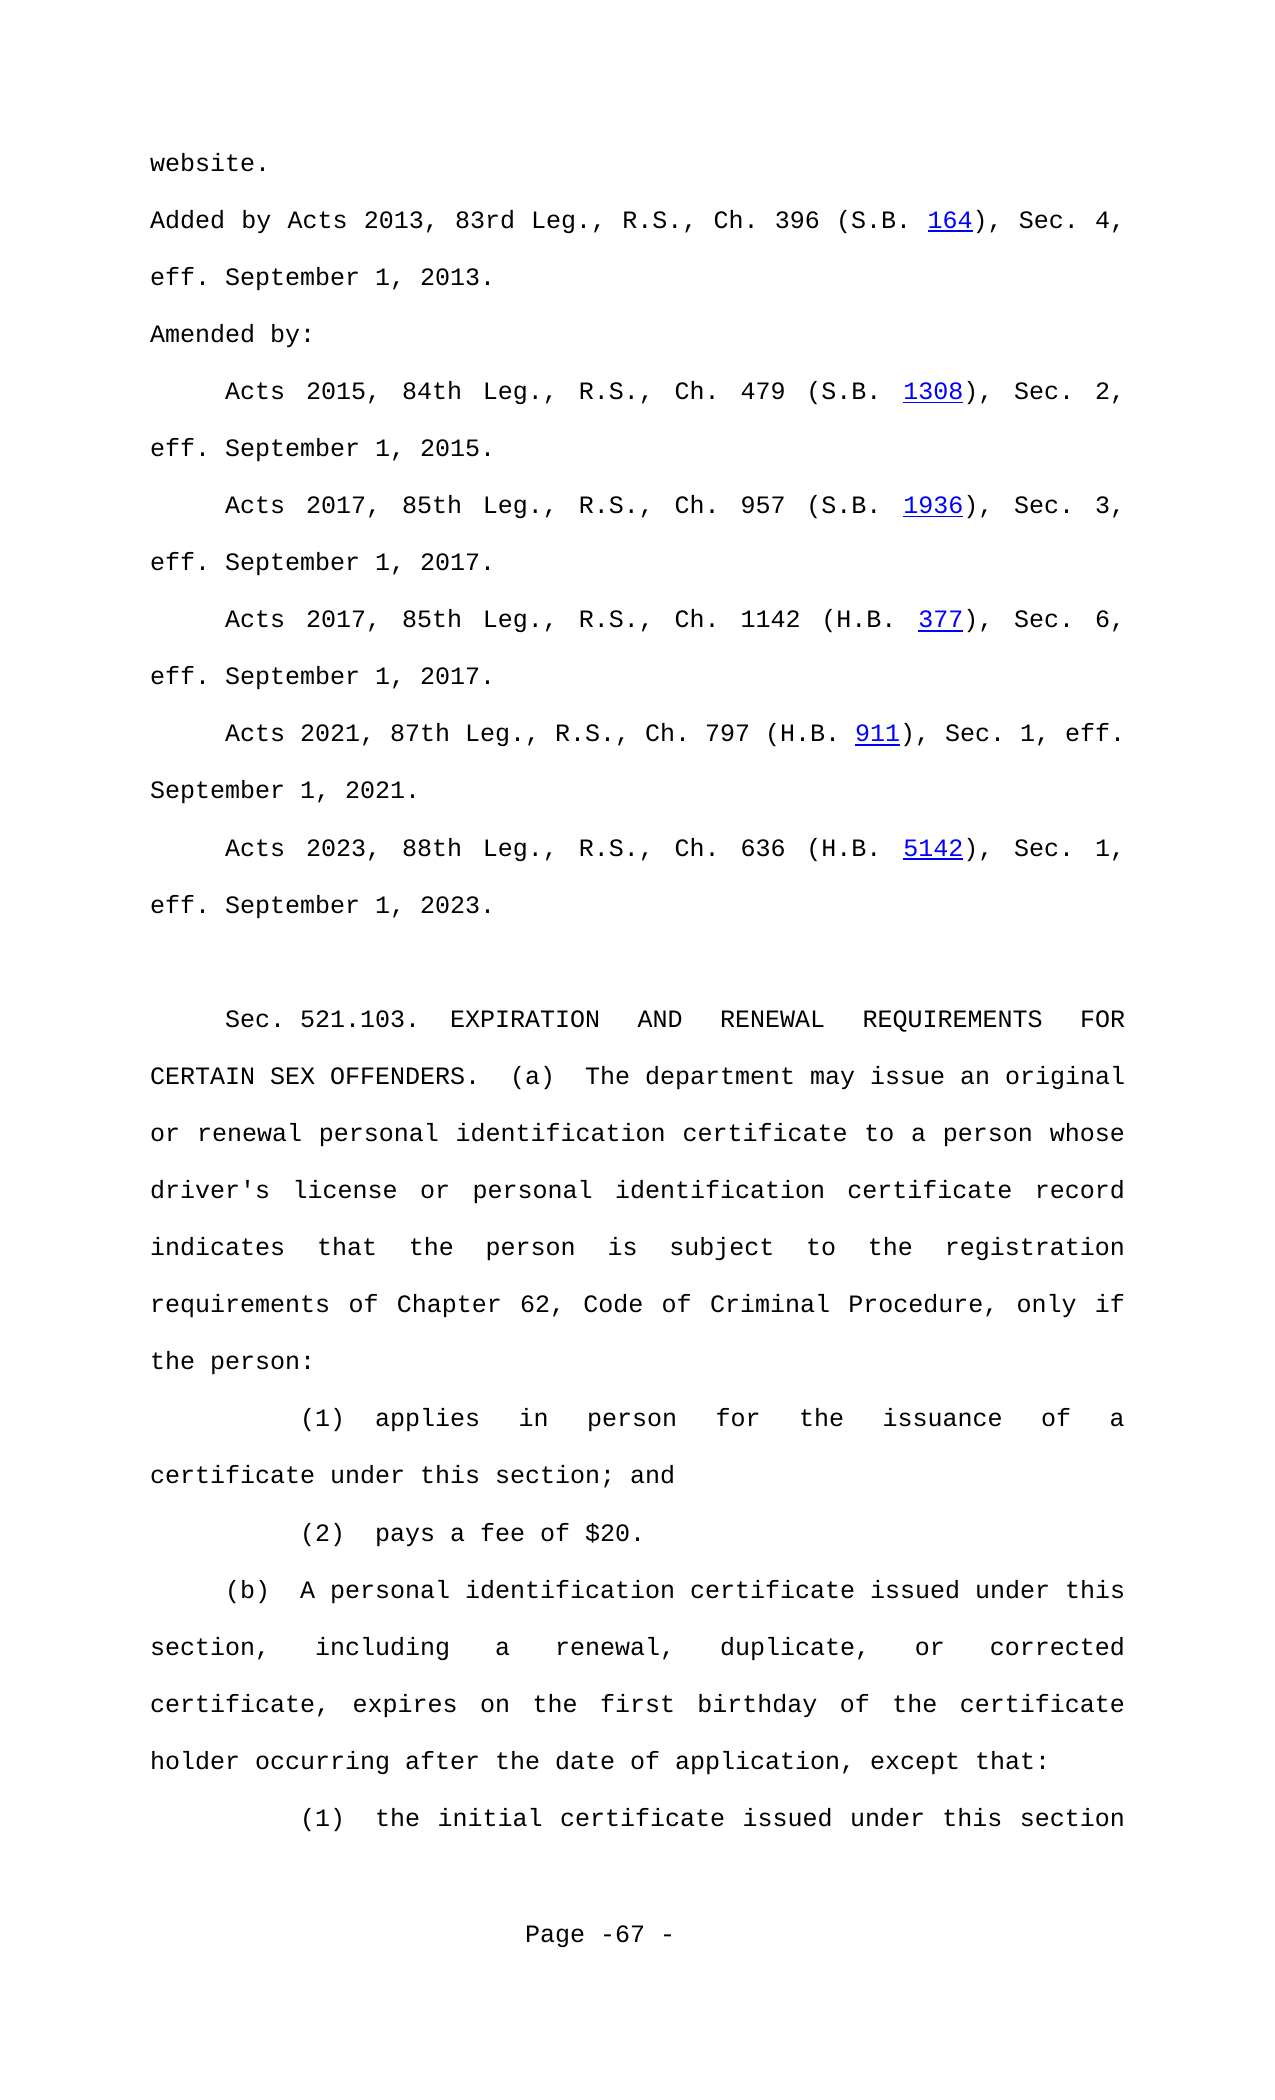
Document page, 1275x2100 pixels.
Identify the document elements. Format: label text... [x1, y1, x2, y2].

text Acts 2017, 85th Leg., R.S., Ch. 957 (S.B. 1936), Sec. 3, eff. September 1, 2017. [150, 492, 1125, 578]
text (1) applies in person for the issuance of a certificate under this section; and [150, 1406, 1125, 1491]
text Sec. 521.103. EXPIRATION AND RENEWAL REQUIREMENTS FOR CERTAIN SEX OFFENDERS. (a) The department may issue an original or renewal personal identification certificate to a person whose driver's license or personal identification certificate record indicates that the person is subject to the registration requirements of Chapter 62, Code of Criminal Procedure, only if the person: [150, 1006, 1125, 1377]
text Acts 2017, 85th Leg., R.S., Ch. 1142 (H.B. 377), Sec. 6, eff. September 1, 2017. [150, 607, 1125, 692]
text Acts 2023, 88th Leg., R.S., Ch. 636 (H.B. 5142), Sec. 1, eff. September 1, 2023. [150, 835, 1125, 921]
text Amended by: [150, 321, 1125, 350]
text (2) pays a fee of $20. [150, 1520, 1125, 1548]
text Added by Acts 2013, 83rd Leg., R.S., Ch. 396 (S.B. 164), Sec. 4, eff. September 1, 2013. [150, 207, 1125, 293]
text Acts 2015, 84th Leg., R.S., Ch. 479 (S.B. 1308), Sec. 2, eff. September 1, 2015. [150, 378, 1125, 464]
text Acts 2021, 87th Leg., R.S., Ch. 797 (H.B. 911), Sec. 1, eff. September 1, 2021. [150, 721, 1125, 806]
